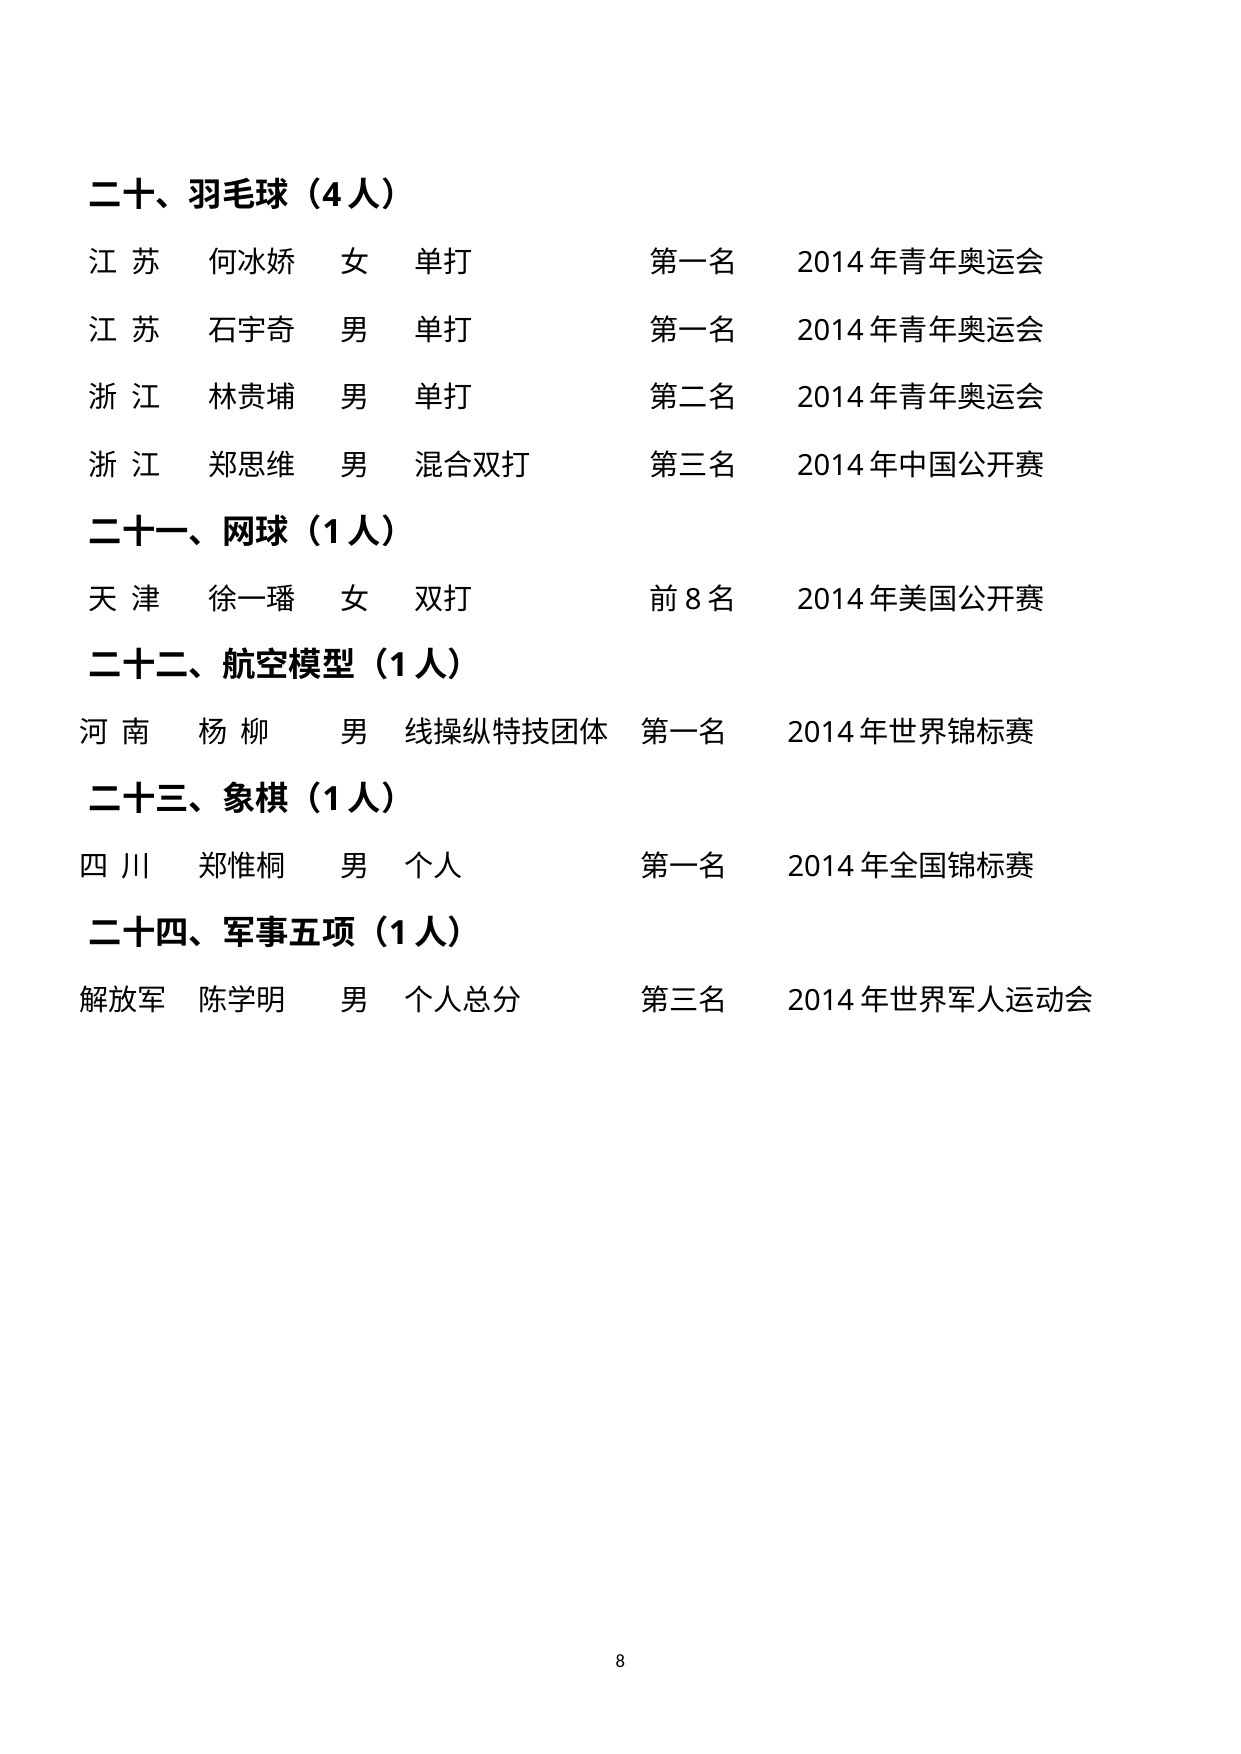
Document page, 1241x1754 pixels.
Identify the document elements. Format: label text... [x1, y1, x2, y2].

table_cell 郑思维 [206, 428, 339, 496]
table_header 2014年全国锦标赛 [786, 829, 1140, 897]
table_header 2014年美国公开赛 [795, 562, 1150, 629]
text 二十二、航空模型（1人） [89, 629, 1152, 696]
table_cell 浙 江 [87, 361, 206, 428]
table_header 杨 柳 [197, 696, 329, 763]
table_header 男 [329, 963, 403, 1030]
table_header 第一名 [648, 225, 795, 293]
table_cell 2014年青年奥运会 [795, 293, 1150, 361]
table_header 第一名 [638, 829, 786, 897]
table_header 四 川 [78, 829, 197, 897]
table_header 前8名 [648, 562, 795, 629]
table_cell 混合双打 [413, 428, 648, 496]
table_cell 浙 江 [87, 428, 206, 496]
table_cell 单打 [413, 361, 648, 428]
table_header 女 [339, 562, 412, 629]
table_cell 第一名 [648, 293, 795, 361]
table_header 单打 [413, 225, 648, 293]
text 二十、羽毛球（4人） [89, 159, 1152, 225]
table_header 2014年世界军人运动会 [786, 963, 1140, 1030]
table_cell 2014年青年奥运会 [795, 361, 1150, 428]
table_header 男 [329, 696, 403, 763]
table_header 第一名 [638, 696, 785, 763]
table_header 郑惟桐 [197, 829, 329, 897]
table_header 双打 [413, 562, 648, 629]
table_header 江 苏 [87, 225, 206, 293]
table_cell 男 [339, 428, 412, 496]
table_header 天 津 [87, 562, 206, 629]
text 二十四、军事五项（1人） [89, 897, 1152, 963]
table_header 男 [329, 829, 403, 897]
table_header 陈学明 [197, 963, 329, 1030]
text 二十三、象棋（1人） [89, 763, 1152, 829]
table_header 个人 [403, 829, 638, 897]
table_cell 男 [339, 293, 412, 361]
text 二十一、网球（1人） [89, 496, 1152, 562]
table_header 线操纵特技团体 [403, 696, 638, 763]
table_cell 第二名 [648, 361, 795, 428]
table_header 何冰娇 [206, 225, 339, 293]
table_cell 林贵埔 [206, 361, 339, 428]
table_cell 石宇奇 [206, 293, 339, 361]
table_cell 男 [339, 361, 412, 428]
table_header 徐一璠 [206, 562, 339, 629]
table_header 女 [339, 225, 412, 293]
table_cell 江 苏 [87, 293, 206, 361]
table_header 2014年世界锦标赛 [785, 696, 1140, 763]
table_cell 2014年中国公开赛 [795, 428, 1150, 496]
table_header 第三名 [638, 963, 786, 1030]
table_header 解放军 [78, 963, 197, 1030]
table_header 个人总分 [403, 963, 638, 1030]
table_header 河 南 [78, 696, 197, 763]
table_header 2014年青年奥运会 [795, 225, 1150, 293]
table_cell 第三名 [648, 428, 795, 496]
table_cell 单打 [413, 293, 648, 361]
